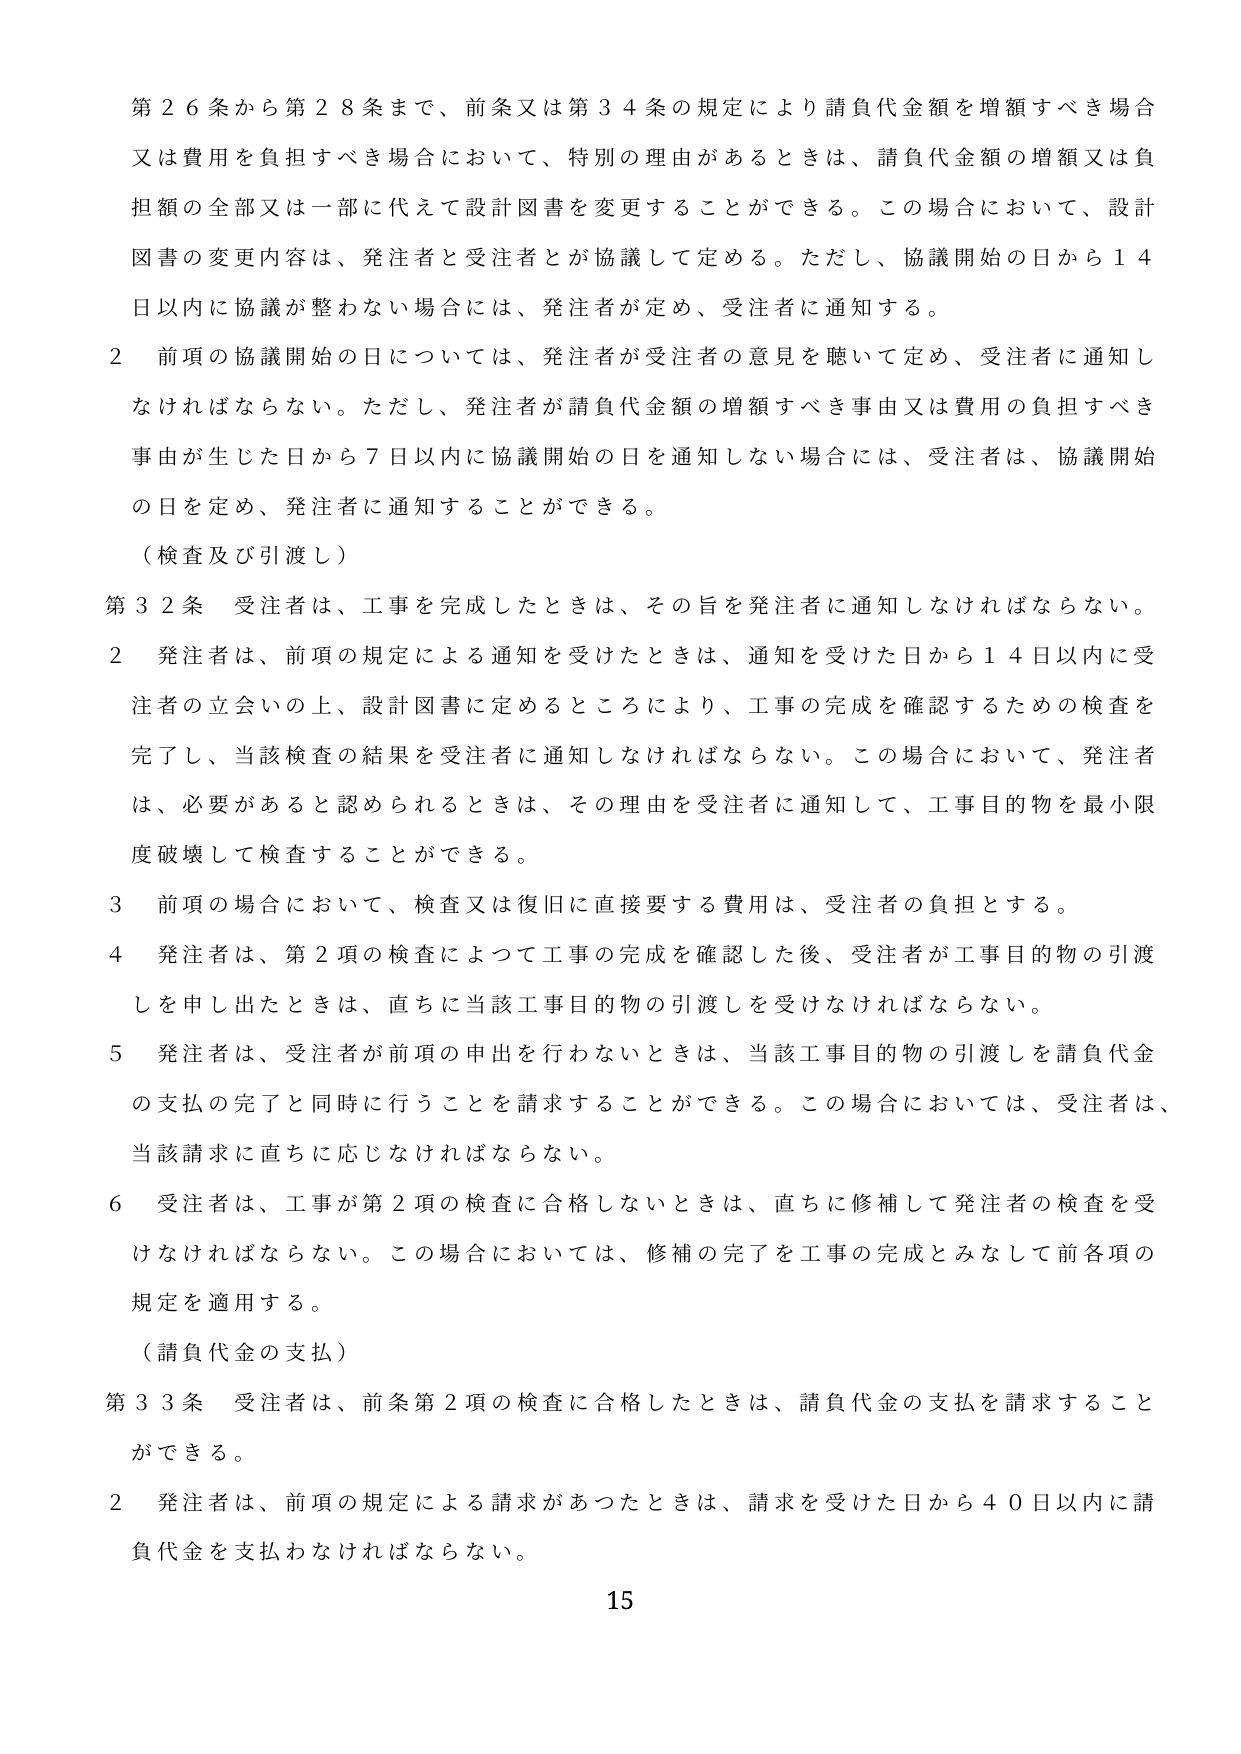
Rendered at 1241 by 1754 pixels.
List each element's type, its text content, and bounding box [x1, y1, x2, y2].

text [80, 82, 1160, 331]
text ５ 発注者は、受注者が前項の申出を行わないときは、当該工事目的物の引渡しを請負代金の支払の完了と同時に行うことを請求することができる。この場合においては、受注者は、当該請求に直ちに応じなければならない。 [80, 1028, 1160, 1177]
text ２ 発注者は、前項の規定による請求があつたときは、請求を受けた日から４０日以内に請負代金を支払わなければならない。 [80, 1476, 1160, 1576]
text 第３２条 受注者は、工事を完成したときは、その旨を発注者に通知しなければならない。 [80, 580, 1160, 629]
text 第３３条 受注者は、前条第２項の検査に合格したときは、請負代金の支払を請求することができる。 [80, 1376, 1160, 1476]
text （検査及び引渡し） [80, 530, 1160, 580]
text ２ 発注者は、前項の規定による通知を受けたときは、通知を受けた日から１４日以内に受注者の立会いの上、設計図書に定めるところにより、工事の完成を確認するための検査を完了し、当該検査の結果を受注者に通知しなければならない。この場合において、発注者は、必要があると認められるときは、その理由を受注者に通知して、工事目的物を最小限度破壊して検査することができる。 [80, 629, 1160, 878]
text ３ 前項の場合において、検査又は復旧に直接要する費用は、受注者の負担とする。 [80, 878, 1160, 928]
text ２ 前項の協議開始の日については、発注者が受注者の意見を聴いて定め、受注者に通知しなければならない。ただし、発注者が請負代金額の増額すべき事由又は費用の負担すべき事由が生じた日から７日以内に協議開始の日を通知しない場合には、受注者は、協議開始の日を定め、発注者に通知することができる。 [80, 331, 1160, 530]
text （請負代金の支払） [80, 1327, 1160, 1376]
text ４ 発注者は、第２項の検査によつて工事の完成を確認した後、受注者が工事目的物の引渡しを申し出たときは、直ちに当該工事目的物の引渡しを受けなければならない。 [80, 928, 1160, 1028]
text ６ 受注者は、工事が第２項の検査に合格しないときは、直ちに修補して発注者の検査を受けなければならない。この場合においては、修補の完了を工事の完成とみなして前各項の規定を適用する。 [80, 1177, 1160, 1327]
